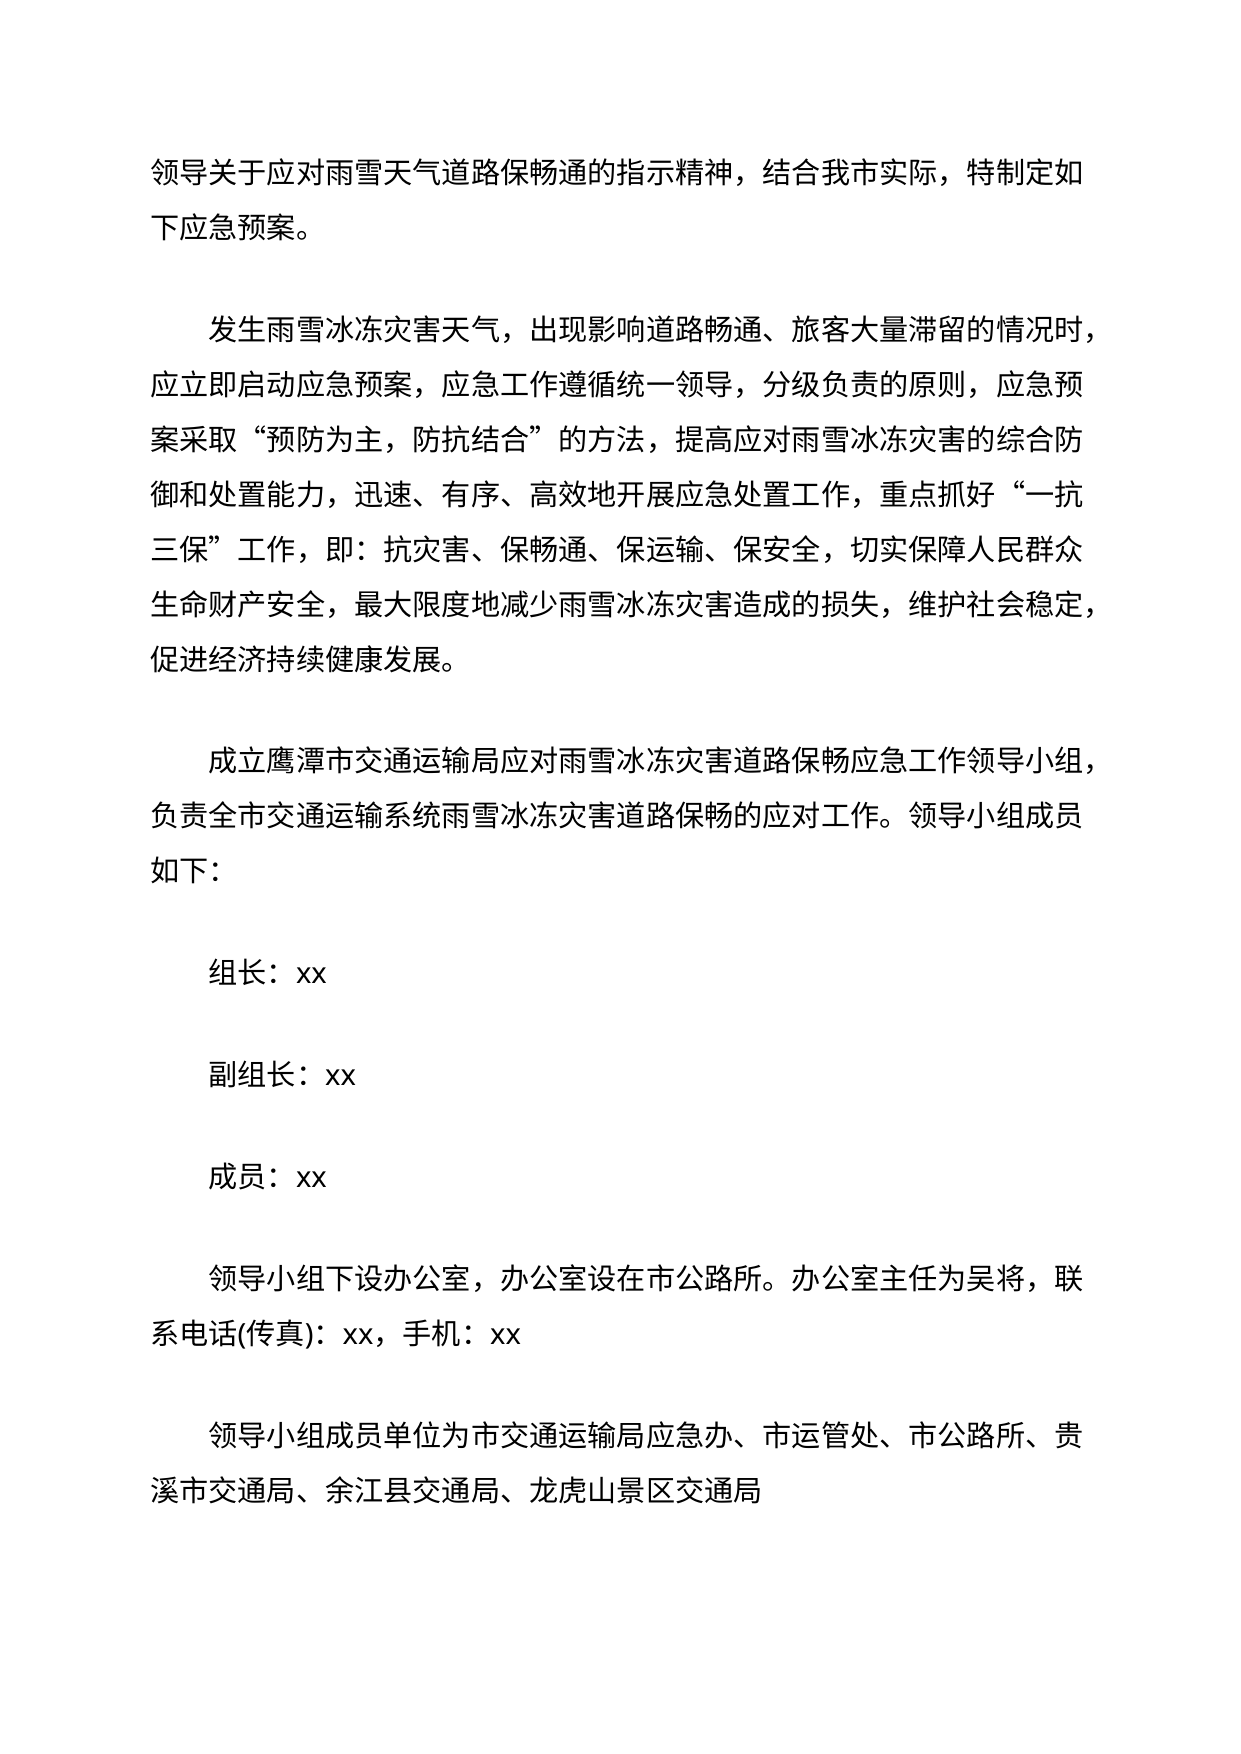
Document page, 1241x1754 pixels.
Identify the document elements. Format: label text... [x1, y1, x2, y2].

text 成员：xx [150, 1153, 1090, 1196]
text 发生雨雪冰冻灾害天气，出现影响道路畅通、旅客大量滞留的情况时，应立即启动应急预案，应急工作遵循统一领导，分级负责的原则，应急预案采取“预防为主，防抗结合”的方法，提高应对雨雪冰冻灾害的综合防御和处置能力，迅速、有序、高效地开展应急处置工作，重点抓好“一抗三保”工作，即：抗灾害、保畅通、保运输、保安全，切实保障人民群众生命财产安全，最大限度地减少雨雪冰冻灾害造成的损失，维护社会稳定，促进经济持续健康发展。 [150, 307, 1090, 678]
text 领导小组下设办公室，办公室设在市公路所。办公室主任为吴将，联系电话(传真)：xx，手机：xx [150, 1255, 1090, 1353]
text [150, 150, 1090, 247]
text 成立鹰潭市交通运输局应对雨雪冰冻灾害道路保畅应急工作领导小组，负责全市交通运输系统雨雪冰冻灾害道路保畅的应对工作。领导小组成员如下： [150, 738, 1090, 890]
text 领导小组成员单位为市交通运输局应急办、市运管处、市公路所、贵溪市交通局、余江县交通局、龙虎山景区交通局 [150, 1412, 1090, 1509]
text 副组长：xx [150, 1051, 1090, 1094]
text 组长：xx [150, 949, 1090, 992]
